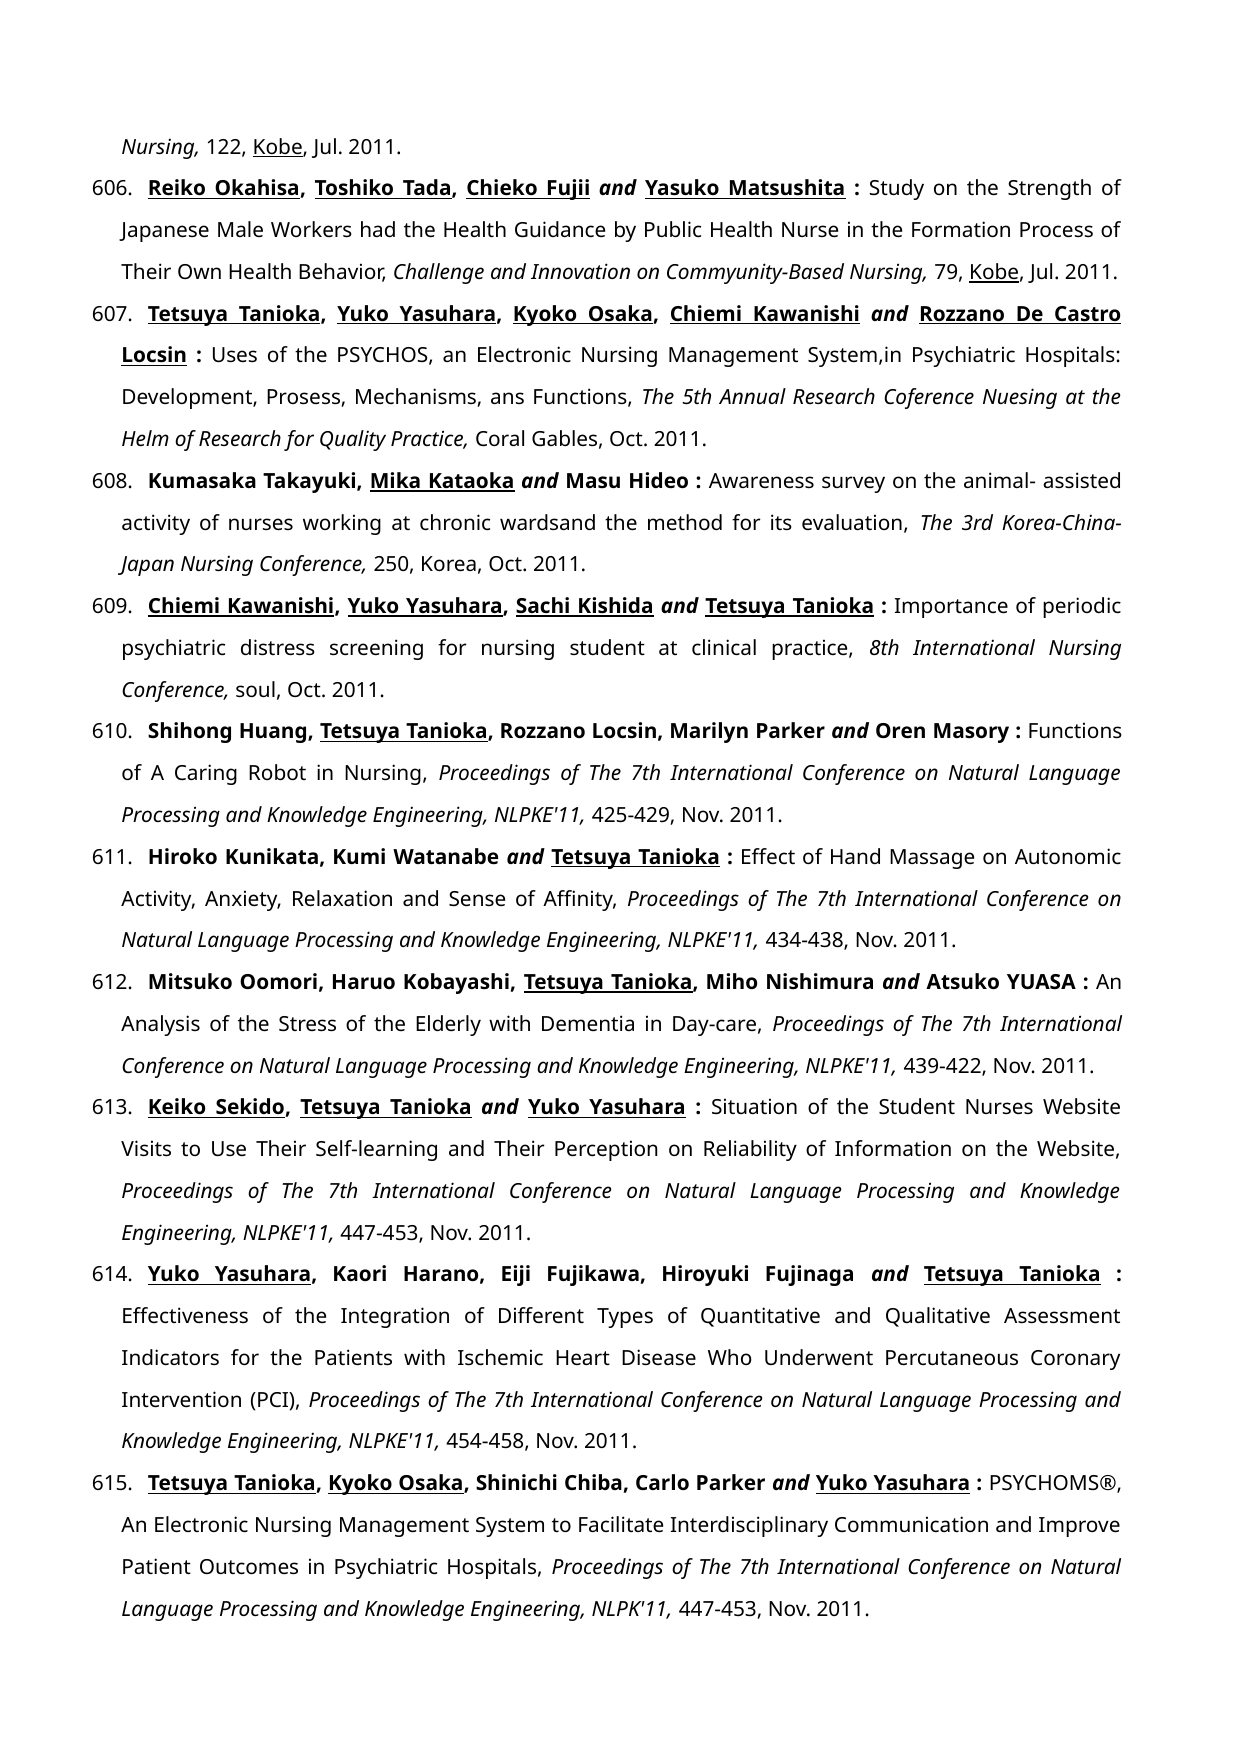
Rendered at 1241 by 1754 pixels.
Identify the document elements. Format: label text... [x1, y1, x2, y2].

list Keiko Sekido, Tetsuya Tanioka and Yuko Yasuhara : Situation of the Student Nurses Website Visits to Use Their Self-learning and Their Perception on Reliability of Information on the Website, Proceedings of The 7th International Conference on Natural Language Processing and Knowledge Engineering, NLPKE'11, 447-453, Nov. 2011. [92, 1086, 1122, 1253]
list Tetsuya Tanioka, Kyoko Osaka, Shinichi Chiba, Carlo Parker and Yuko Yasuhara : PSYCHOMS®, An Electronic Nursing Management System to Facilitate Interdisciplinary Communication and Improve Patient Outcomes in Psychiatric Hospitals, Proceedings of The 7th International Conference on Natural Language Processing and Knowledge Engineering, NLPK'11, 447-453, Nov. 2011. [92, 1462, 1122, 1629]
list Hiroko Kunikata, Kumi Watanabe and Tetsuya Tanioka : Effect of Hand Massage on Autonomic Activity, Anxiety, Relaxation and Sense of Affinity, Proceedings of The 7th International Conference on Natural Language Processing and Knowledge Engineering, NLPKE'11, 434-438, Nov. 2011. [92, 835, 1122, 961]
list Kumasaka Takayuki, Mika Kataoka and Masu Hideo : Awareness survey on the animal- assisted activity of nurses working at chronic wardsand the method for its evaluation, The 3rd Korea-China-Japan Nursing Conference, 250, Korea, Oct. 2011. [92, 459, 1122, 584]
list Tetsuya Tanioka, Yuko Yasuhara, Kyoko Osaka, Chiemi Kawanishi and Rozzano De Castro Locsin : Uses of the PSYCHOS, an Electronic Nursing Management System,in Psychiatric Hospitals: Development, Prosess, Mechanisms, ans Functions, The 5th Annual Research Coference Nuesing at the Helm of Research for Quality Practice, Coral Gables, Oct. 2011. [92, 292, 1122, 459]
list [92, 125, 1122, 167]
list Chiemi Kawanishi, Yuko Yasuhara, Sachi Kishida and Tetsuya Tanioka : Importance of periodic psychiatric distress screening for nursing student at clinical practice, 8th International Nursing Conference, soul, Oct. 2011. [92, 584, 1122, 710]
list Mitsuko Oomori, Haruo Kobayashi, Tetsuya Tanioka, Miho Nishimura and Atsuko YUASA : An Analysis of the Stress of the Elderly with Dementia in Day-care, Proceedings of The 7th International Conference on Natural Language Processing and Knowledge Engineering, NLPKE'11, 439-422, Nov. 2011. [92, 961, 1122, 1086]
list Reiko Okahisa, Toshiko Tada, Chieko Fujii and Yasuko Matsushita : Study on the Strength of Japanese Male Workers had the Health Guidance by Public Health Nurse in the Formation Process of Their Own Health Behavior, Challenge and Innovation on Commyunity-Based Nursing, 79, Kobe, Jul. 2011. [92, 167, 1122, 292]
list Yuko Yasuhara, Kaori Harano, Eiji Fujikawa, Hiroyuki Fujinaga and Tetsuya Tanioka : Effectiveness of the Integration of Different Types of Quantitative and Qualitative Assessment Indicators for the Patients with Ischemic Heart Disease Who Underwent Percutaneous Coronary Intervention (PCI), Proceedings of The 7th International Conference on Natural Language Processing and Knowledge Engineering, NLPKE'11, 454-458, Nov. 2011. [92, 1253, 1122, 1462]
list Shihong Huang, Tetsuya Tanioka, Rozzano Locsin, Marilyn Parker and Oren Masory : Functions of A Caring Robot in Nursing, Proceedings of The 7th International Conference on Natural Language Processing and Knowledge Engineering, NLPKE'11, 425-429, Nov. 2011. [92, 710, 1122, 835]
